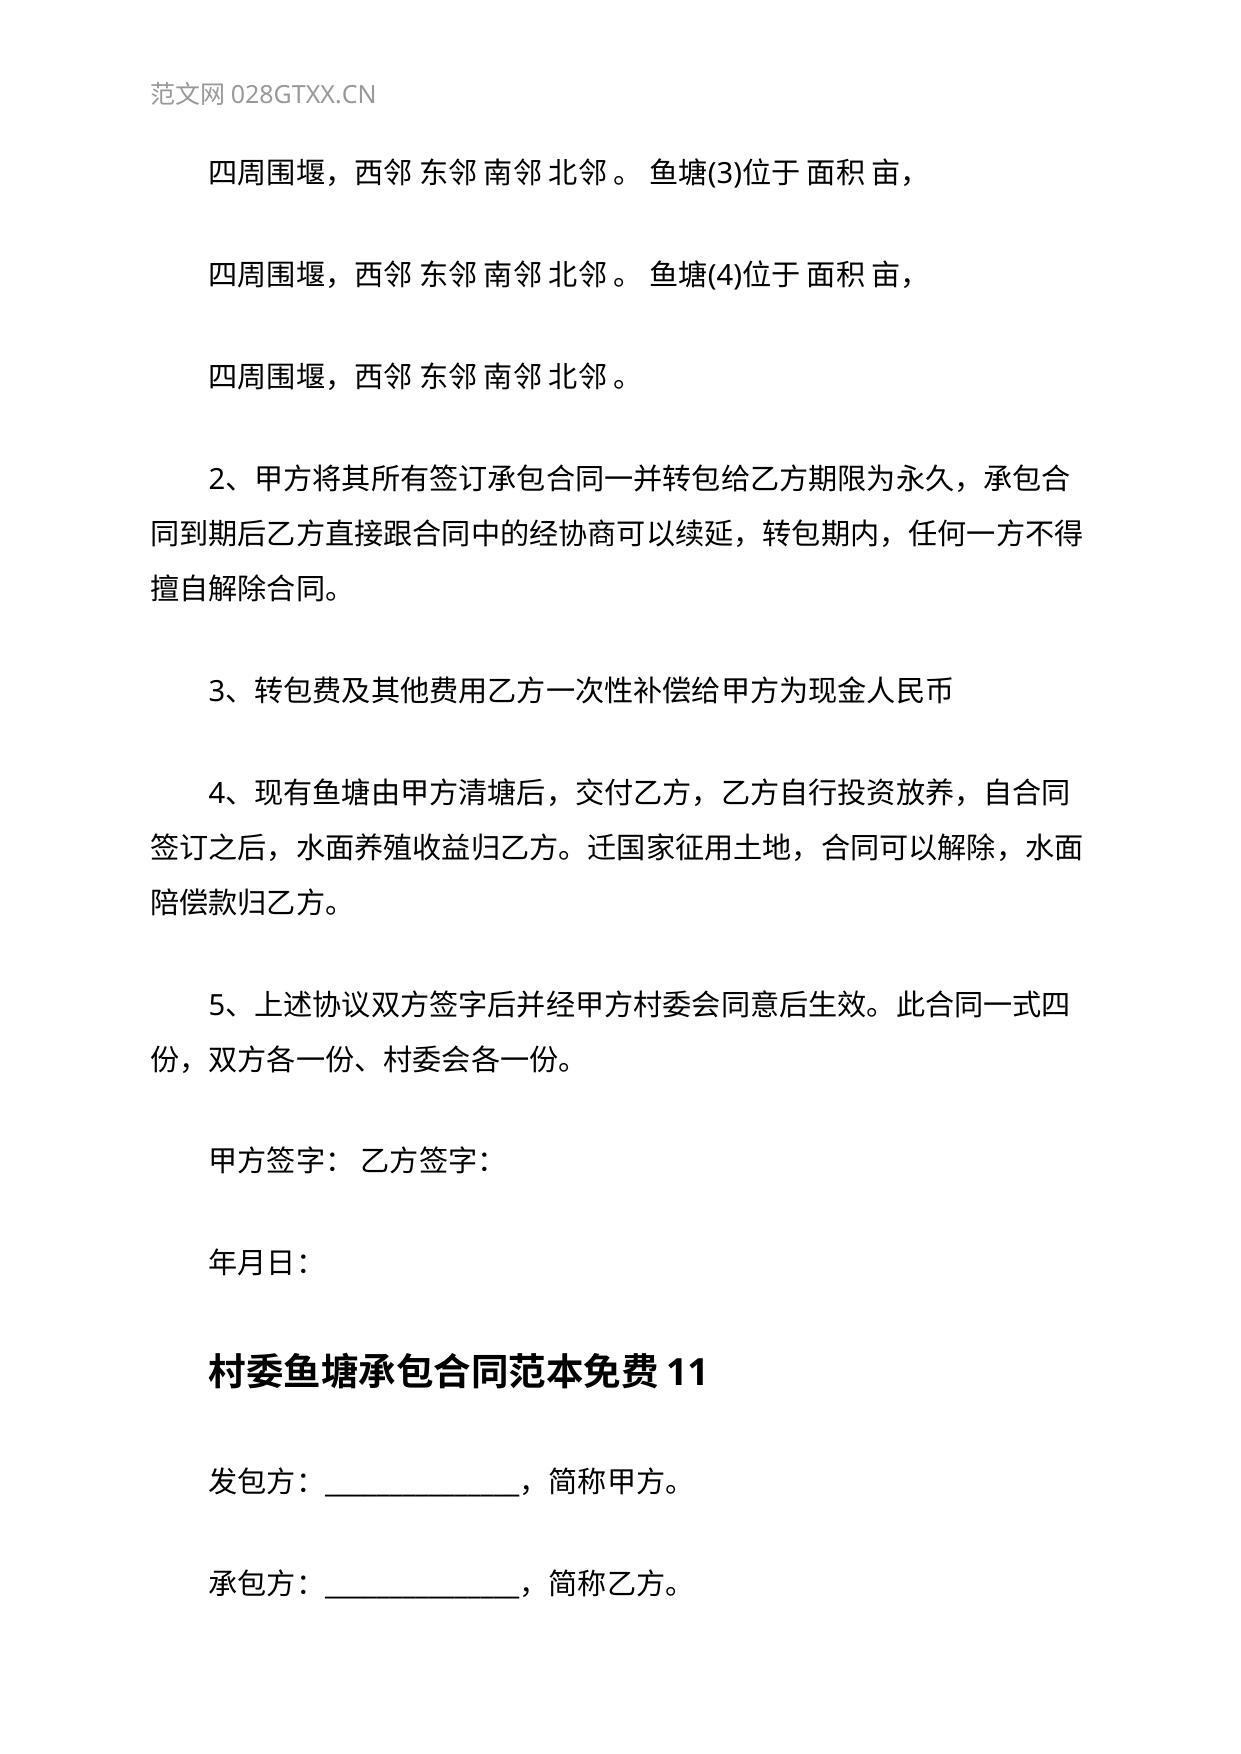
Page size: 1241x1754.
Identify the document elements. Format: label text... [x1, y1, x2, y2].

text 3、转包费及其他费用乙方一次性补偿给甲方为现金人民币 [150, 667, 1090, 710]
text 5、上述协议双方签字后并经甲方村委会同意后生效。此合同一式四份，双方各一份、村委会各一份。 [150, 981, 1090, 1078]
text 甲方签字： 乙方签字： [150, 1138, 1090, 1180]
text 村委鱼塘承包合同范本免费11 [150, 1341, 1090, 1396]
text 四周围堰，西邻 东邻 南邻 北邻 。 鱼塘(3)位于 面积 亩， [150, 150, 1090, 192]
text 四周围堰，西邻 东邻 南邻 北邻 。 [150, 354, 1090, 396]
text 年月日： [150, 1239, 1090, 1282]
text 4、现有鱼塘由甲方清塘后，交付乙方，乙方自行投资放养，自合同签订之后，水面养殖收益归乙方。迁国家征用土地，合同可以解除，水面陪偿款归乙方。 [150, 769, 1090, 922]
text 四周围堰，西邻 东邻 南邻 北邻 。 鱼塘(4)位于 面积 亩， [150, 252, 1090, 294]
text 承包方：_______________，简称乙方。 [150, 1561, 1090, 1603]
text 2、甲方将其所有签订承包合同一并转包给乙方期限为永久，承包合同到期后乙方直接跟合同中的经协商可以续延，转包期内，任何一方不得擅自解除合同。 [150, 456, 1090, 608]
text 发包方：_______________，简称甲方。 [150, 1459, 1090, 1501]
